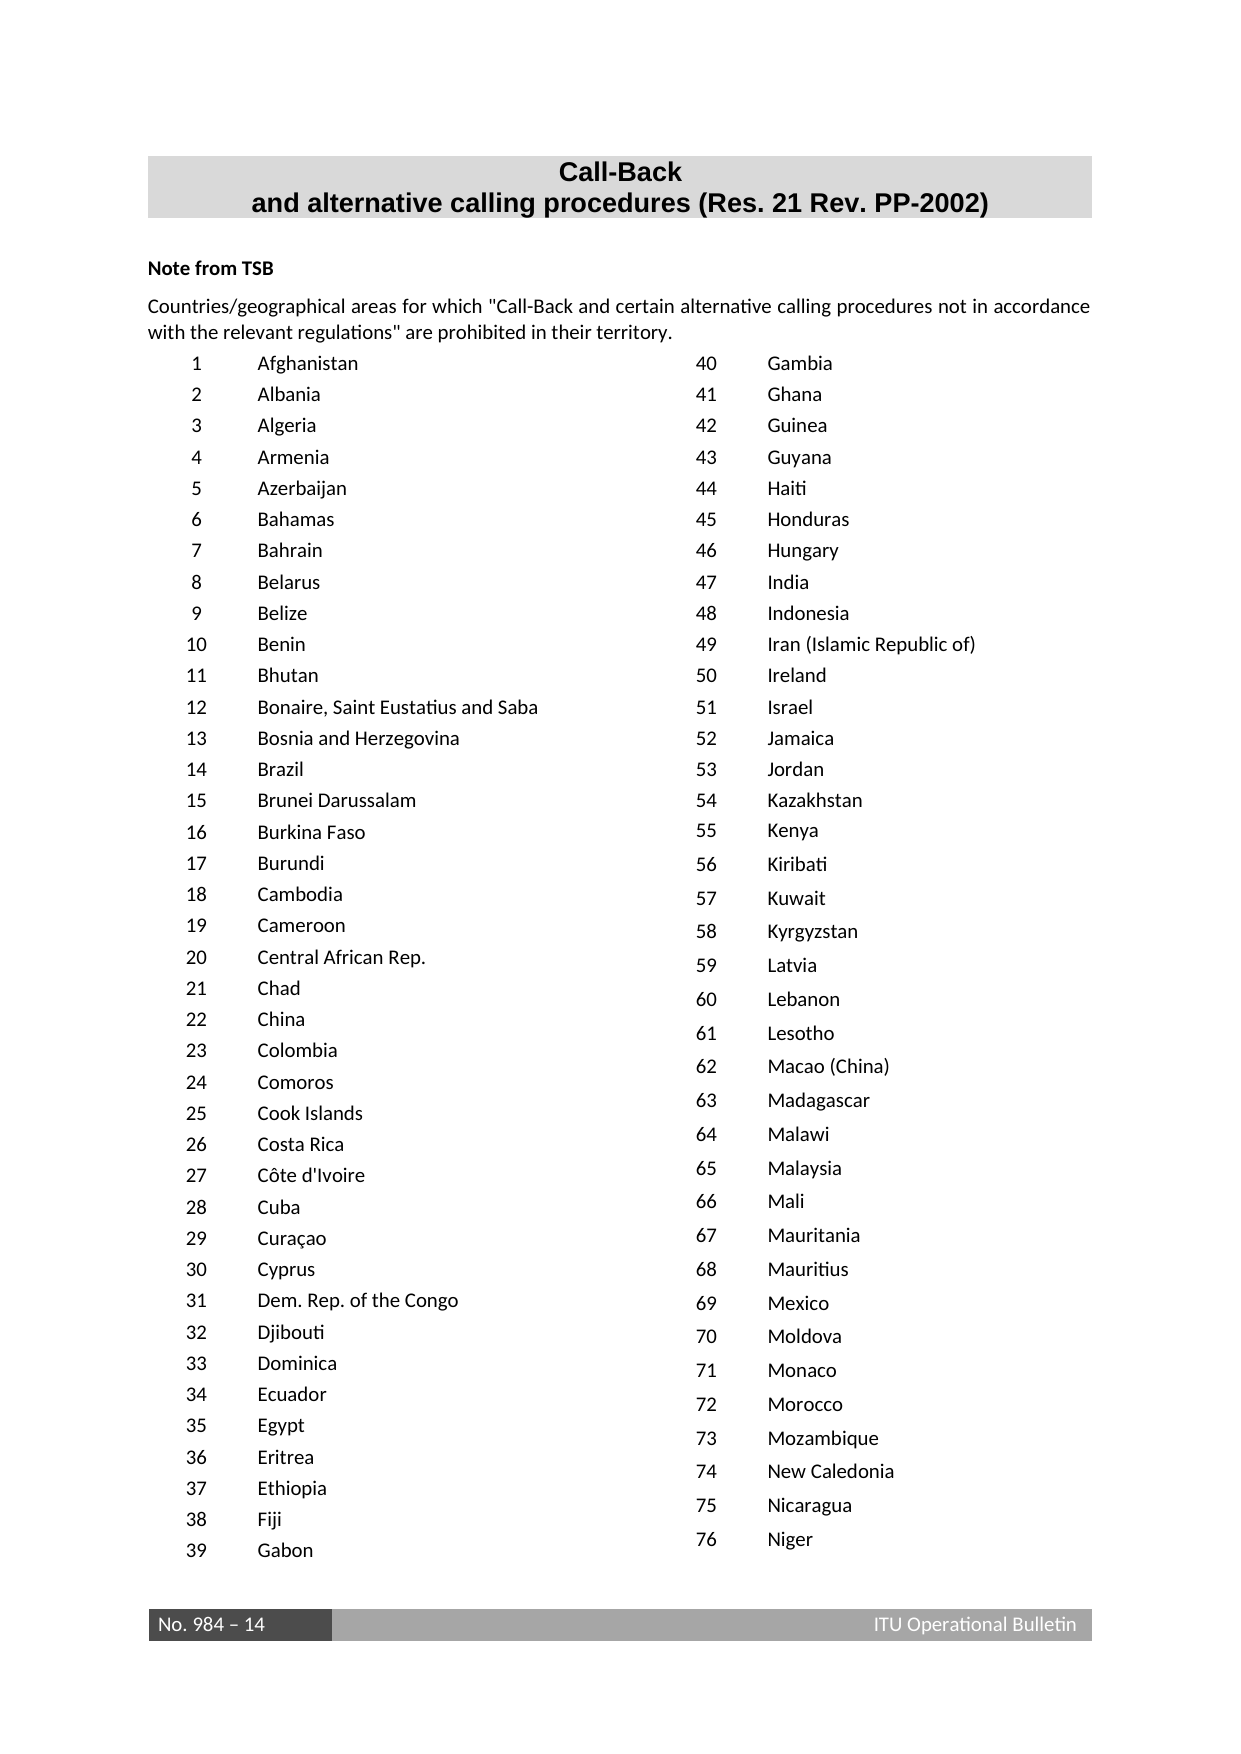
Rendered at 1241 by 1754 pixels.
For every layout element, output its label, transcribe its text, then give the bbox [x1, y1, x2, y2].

table_cell 25 [146, 1094, 246, 1126]
table_cell New Caledonia [756, 1454, 1210, 1488]
table_cell Djibouti [246, 1313, 620, 1344]
table_cell Cuba [246, 1188, 620, 1219]
table_cell Jamaica [756, 719, 1210, 751]
table_cell Haiti [756, 469, 1210, 501]
table_cell Kuwait [756, 881, 1210, 914]
table_cell Niger [756, 1522, 1210, 1556]
table_cell 38 [146, 1501, 246, 1532]
table_cell 74 [656, 1454, 756, 1488]
table_cell 12 [146, 688, 246, 719]
table_cell Ghana [756, 376, 1210, 407]
table_cell Lebanon [756, 982, 1210, 1016]
table_cell 5 [146, 469, 246, 501]
table_cell 28 [146, 1188, 246, 1219]
table_cell Latvia [756, 948, 1210, 982]
table_cell 2 [146, 376, 246, 407]
table_cell Moldova [756, 1319, 1210, 1353]
table_cell Algeria [246, 407, 620, 438]
table_cell 61 [656, 1016, 756, 1049]
table_cell Mali [756, 1184, 1210, 1218]
table_cell Cook Islands [246, 1094, 620, 1126]
table_cell 4 [146, 438, 246, 469]
table_cell Jordan [756, 751, 1210, 782]
table_cell 71 [656, 1353, 756, 1387]
table_cell 73 [656, 1421, 756, 1454]
table_cell 69 [656, 1286, 756, 1319]
table_cell Guyana [756, 438, 1210, 469]
table_cell Morocco [756, 1387, 1210, 1421]
table_cell 60 [656, 982, 756, 1016]
table_cell Burundi [246, 844, 620, 876]
table_cell Mexico [756, 1286, 1210, 1319]
table_cell Macao (China) [756, 1049, 1210, 1083]
table_cell China [246, 1001, 620, 1032]
table_cell Eritrea [246, 1438, 620, 1469]
title Note from TSB [148, 256, 1092, 281]
table_cell Israel [756, 688, 1210, 719]
table_cell 49 [656, 626, 756, 657]
table_cell Benin [246, 626, 620, 657]
table_cell Dem. Rep. of the Congo [246, 1282, 620, 1313]
table_cell Albania [246, 376, 620, 407]
table_cell 30 [146, 1251, 246, 1282]
table_cell 8 [146, 563, 246, 594]
table_cell 11 [146, 657, 246, 688]
table_header Afghanistan [246, 344, 620, 376]
table_cell 70 [656, 1319, 756, 1353]
table_cell Gabon [246, 1532, 620, 1563]
table_cell Mozambique [756, 1421, 1210, 1454]
table_cell Comoros [246, 1063, 620, 1094]
table_cell 20 [146, 938, 246, 969]
table_cell 37 [146, 1469, 246, 1501]
table_cell 43 [656, 438, 756, 469]
table_cell Kyrgyzstan [756, 914, 1210, 948]
table_cell 63 [656, 1083, 756, 1117]
table_cell Bosnia and Herzegovina [246, 719, 620, 751]
table_cell 22 [146, 1001, 246, 1032]
table_cell 39 [146, 1532, 246, 1563]
table_cell Gambia [756, 344, 1210, 376]
table_cell 19 [146, 907, 246, 938]
table_cell Burkina Faso [246, 813, 620, 844]
table_cell Indonesia [756, 594, 1210, 626]
table_cell Ethiopia [246, 1469, 620, 1501]
table_cell 46 [656, 532, 756, 563]
table_cell 59 [656, 948, 756, 982]
table_cell Bonaire, Saint Eustatius and Saba [246, 688, 620, 719]
table_cell 42 [656, 407, 756, 438]
table_cell 53 [656, 751, 756, 782]
table_cell Madagascar [756, 1083, 1210, 1117]
table_cell 54 [656, 782, 756, 813]
table_cell 26 [146, 1126, 246, 1157]
table_cell 67 [656, 1218, 756, 1252]
table_cell Costa Rica [246, 1126, 620, 1157]
table_cell 36 [146, 1438, 246, 1469]
table_cell 6 [146, 501, 246, 532]
table_cell 13 [146, 719, 246, 751]
table_cell 23 [146, 1032, 246, 1063]
table_cell Cyprus [246, 1251, 620, 1282]
table_cell 27 [146, 1157, 246, 1188]
table_cell 33 [146, 1344, 246, 1376]
table_cell 7 [146, 532, 246, 563]
table_cell Kenya [756, 813, 1210, 847]
table_cell Ireland [756, 657, 1210, 688]
table_cell 18 [146, 876, 246, 907]
table_cell 48 [656, 594, 756, 626]
table_cell Belarus [246, 563, 620, 594]
table_cell 72 [656, 1387, 756, 1421]
table_cell Ecuador [246, 1376, 620, 1407]
table_cell 57 [656, 881, 756, 914]
table_cell Chad [246, 969, 620, 1001]
table_cell 10 [146, 626, 246, 657]
table_cell Kazakhstan [756, 782, 1210, 813]
table_cell Guinea [756, 407, 1210, 438]
table_cell 64 [656, 1117, 756, 1151]
table_cell 3 [146, 407, 246, 438]
table_cell Lesotho [756, 1016, 1210, 1049]
table_cell 65 [656, 1151, 756, 1184]
text Countries/geographical areas for which "Call-Back and certain alternative calling procedures not in accordance with the relevant regulations" are prohibited in their territory. [148, 293, 1092, 344]
table_cell 29 [146, 1219, 246, 1251]
table_cell 40 [656, 344, 756, 376]
table_cell 44 [656, 469, 756, 501]
table_cell Azerbaijan [246, 469, 620, 501]
table_cell Mauritania [756, 1218, 1210, 1252]
table_cell Brunei Darussalam [246, 782, 620, 813]
table_header 1 [146, 344, 246, 376]
table_cell 35 [146, 1407, 246, 1438]
table_cell 52 [656, 719, 756, 751]
table_cell Honduras [756, 501, 1210, 532]
table_cell Hungary [756, 532, 1210, 563]
table_cell Bahrain [246, 532, 620, 563]
table_cell 66 [656, 1184, 756, 1218]
table_cell Malawi [756, 1117, 1210, 1151]
table_cell 51 [656, 688, 756, 719]
table_cell 17 [146, 844, 246, 876]
table_cell 76 [656, 1522, 756, 1556]
table_cell 15 [146, 782, 246, 813]
table_cell Dominica [246, 1344, 620, 1376]
table_cell 21 [146, 969, 246, 1001]
table_cell 24 [146, 1063, 246, 1094]
table_cell 32 [146, 1313, 246, 1344]
table_cell 45 [656, 501, 756, 532]
table_cell Armenia [246, 438, 620, 469]
table_cell India [756, 563, 1210, 594]
table_cell Colombia [246, 1032, 620, 1063]
table_cell Malaysia [756, 1151, 1210, 1184]
table_cell 62 [656, 1049, 756, 1083]
table_cell Monaco [756, 1353, 1210, 1387]
table_cell 41 [656, 376, 756, 407]
table_cell Mauritius [756, 1252, 1210, 1286]
table_cell Kiribati [756, 847, 1210, 881]
table_cell Bahamas [246, 501, 620, 532]
table_cell 47 [656, 563, 756, 594]
table_cell Belize [246, 594, 620, 626]
table_cell Iran (Islamic Republic of) [756, 626, 1210, 657]
table_cell Brazil [246, 751, 620, 782]
table_cell Cameroon [246, 907, 620, 938]
table_cell Bhutan [246, 657, 620, 688]
table_cell 16 [146, 813, 246, 844]
table_cell 55 [656, 813, 756, 847]
table_cell 50 [656, 657, 756, 688]
table_cell 68 [656, 1252, 756, 1286]
table_cell 34 [146, 1376, 246, 1407]
subtitle Call-Back and alternative calling procedures (Res. 21 Rev. PP-2002) [148, 156, 1092, 218]
table_cell Nicaragua [756, 1488, 1210, 1522]
table_cell 58 [656, 914, 756, 948]
table_cell Central African Rep. [246, 938, 620, 969]
table_cell 14 [146, 751, 246, 782]
table_cell Fiji [246, 1501, 620, 1532]
table_cell Cambodia [246, 876, 620, 907]
table_cell 9 [146, 594, 246, 626]
table_cell Egypt [246, 1407, 620, 1438]
table_cell Côte d'Ivoire [246, 1157, 620, 1188]
table_cell 75 [656, 1488, 756, 1522]
table_cell Curaçao [246, 1219, 620, 1251]
table_cell 56 [656, 847, 756, 881]
table_cell 31 [146, 1282, 246, 1313]
